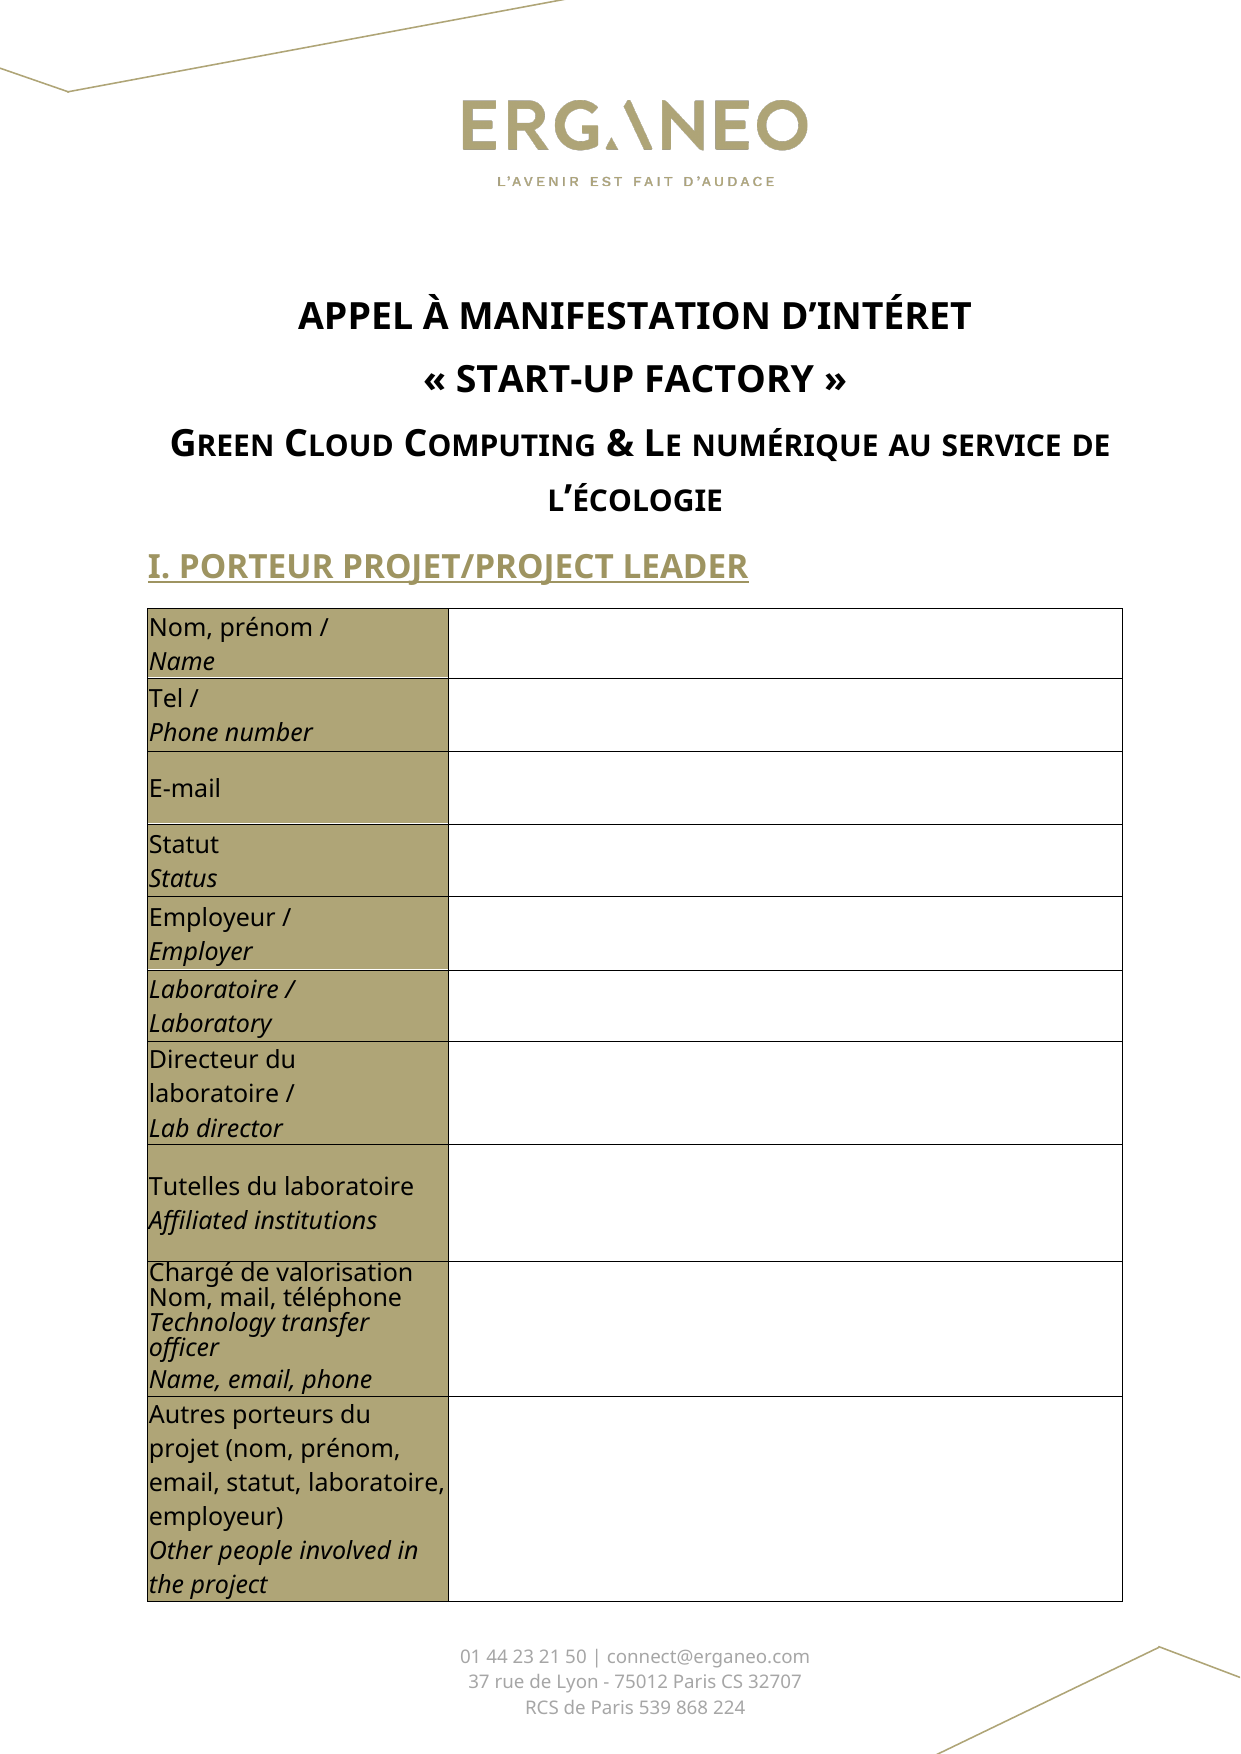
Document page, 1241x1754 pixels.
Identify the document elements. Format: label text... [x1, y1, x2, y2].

table_cell Laboratoire / Laboratory [148, 971, 448, 1041]
table_cell [449, 1397, 1122, 1601]
table_cell Chargé de valorisation Nom, mail, téléphone Technology transfer officer Name, email, phone [148, 1262, 448, 1396]
table_header [449, 609, 1122, 677]
table_cell [449, 752, 1122, 823]
table_cell Autres porteurs du projet (nom, prénom, email, statut, laboratoire, employeur) Other people involved in the project [148, 1397, 448, 1601]
table_cell [449, 825, 1122, 896]
text I. PORTEUR PROJET/PROJECT LEADER [148, 543, 1122, 588]
table_cell Directeur du laboratoire / Lab director [148, 1042, 448, 1144]
table_cell E-mail [148, 752, 448, 823]
picture [412, 23, 858, 249]
table_cell [449, 1042, 1122, 1144]
table_header Nom, prénom / Name [148, 609, 448, 677]
table_cell [449, 897, 1122, 969]
table_cell [449, 1145, 1122, 1261]
table_cell Statut Status [148, 825, 448, 896]
table_cell [449, 1262, 1122, 1396]
table_cell [449, 971, 1122, 1041]
table_cell Tutelles du laboratoire Affiliated institutions [148, 1145, 448, 1261]
text « START-UP FACTORY » [148, 352, 1122, 403]
text Green Cloud Computing & Le numérique au service de l’écologie [148, 416, 1122, 522]
text APPEL À MANIFESTATION D’INTÉRET [148, 289, 1122, 340]
table_cell Tel / Phone number [148, 679, 448, 751]
table_cell [449, 679, 1122, 751]
table_cell Employeur / Employer [148, 897, 448, 969]
